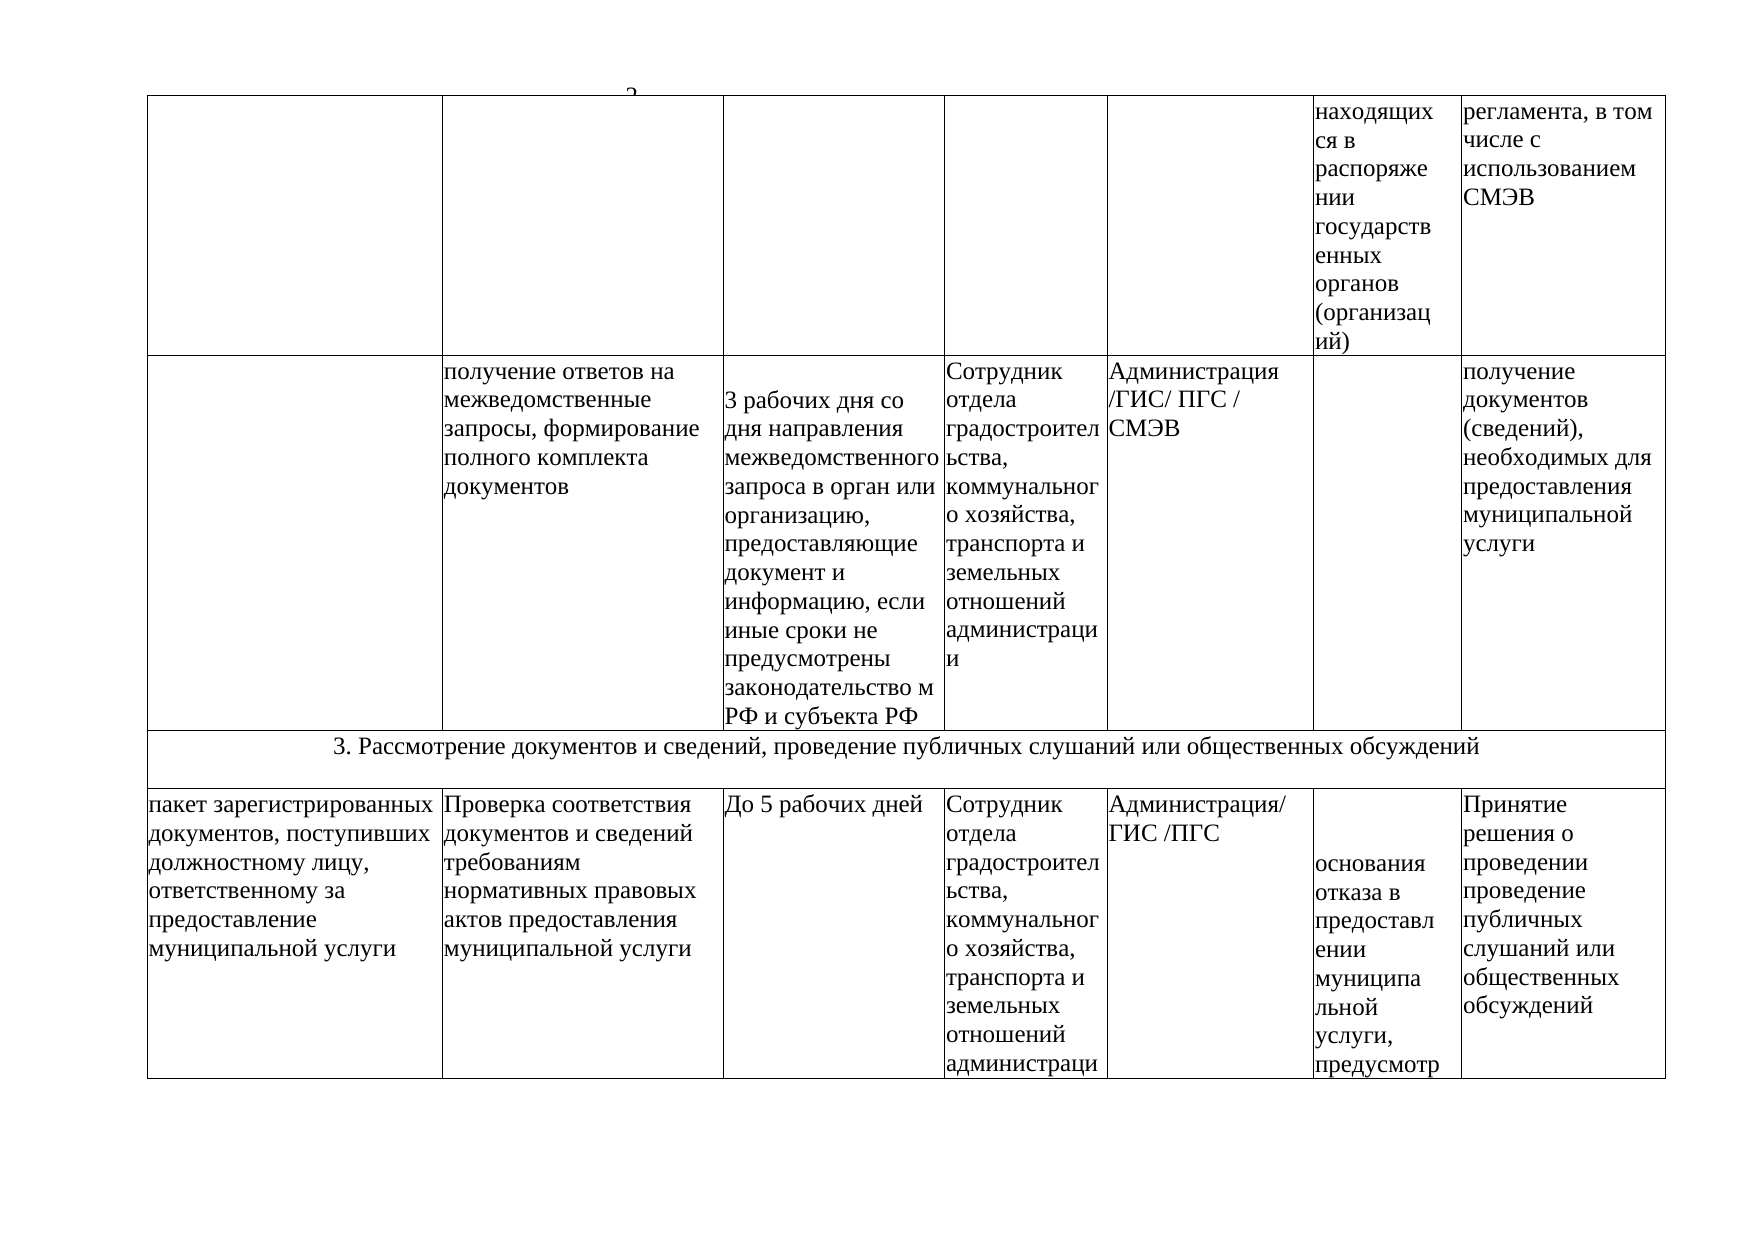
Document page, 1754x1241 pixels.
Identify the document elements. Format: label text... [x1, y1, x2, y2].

table_cell 3 рабочих дня со дня направления межведомственного запроса в орган или организацию, предоставляющие документ и информацию, если иные сроки не предусмотрены законодательство м РФ и субъекта РФ [724, 356, 944, 730]
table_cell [945, 356, 1107, 730]
table_cell Проверка соответствия документов и сведений требованиям нормативных правовых актов предоставления муниципальной услуги [443, 789, 723, 1078]
table_cell пакет зарегистрированных документов, поступивших должностному лицу, ответственному за предоставление муниципальной услуги [148, 789, 442, 1078]
table_cell 3. Рассмотрение документов и сведений, проведение публичных слушаний или общественных обсуждений [148, 731, 1665, 788]
table_cell Администрация/ ГИС /ПГС [1108, 789, 1313, 1078]
table_cell получение ответов на межведомственные запросы, формирование полного комплекта документов [443, 356, 723, 730]
table_cell Принятие решения о проведении проведение публичных слушаний или общественных обсуждений [1462, 789, 1665, 1078]
table_header регламента, в том числе с использованием СМЭВ [1462, 96, 1665, 355]
table_cell получение документов (сведений), необходимых для предоставления муниципальной услуги [1462, 356, 1665, 730]
table_cell основания отказа в предоставл ении муниципа льной услуги, предусмотр [1314, 789, 1461, 1078]
table_cell [148, 356, 442, 730]
table_cell [1314, 356, 1461, 730]
table_header [724, 96, 944, 355]
table_header [1108, 96, 1313, 355]
table_header [945, 96, 1107, 355]
table_cell Администрация /ГИС/ ПГС / СМЭВ [1108, 356, 1313, 730]
table_header находящих ся в распоряже нии государств енных органов (организац ий) [1314, 96, 1461, 355]
table_cell До 5 рабочих дней [724, 789, 944, 1078]
table_header [443, 96, 723, 355]
table_header [148, 96, 442, 355]
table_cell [945, 789, 1107, 1078]
